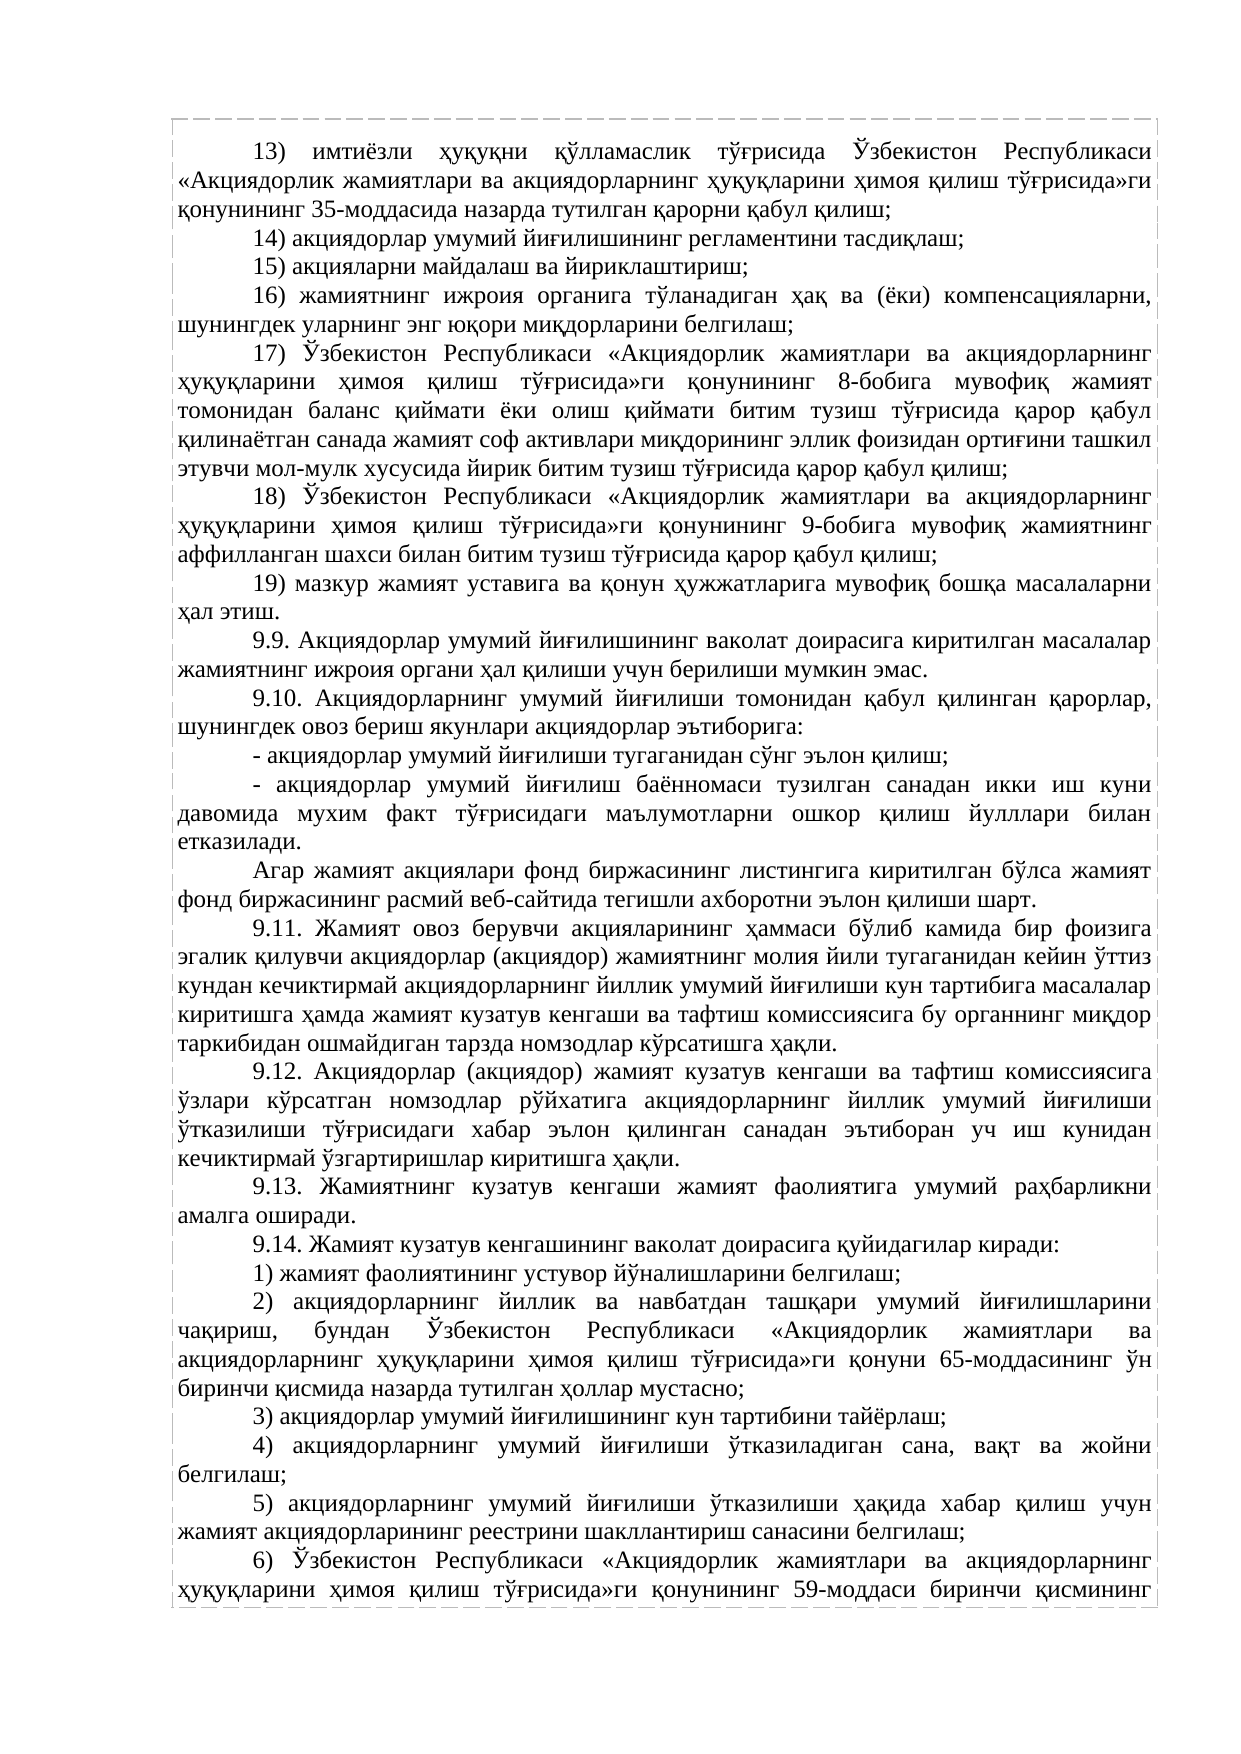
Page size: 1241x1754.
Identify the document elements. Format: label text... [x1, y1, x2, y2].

text 13) имтиёзли ҳуқуқни қўлламаслик тўғрисида Ўзбекистон Республикаси «Акциядорлик жамиятлари ва акциядорларнинг ҳуқуқларини ҳимоя қилиш тўғрисида»ги қонунининг 35-моддасида назарда тутилган қарорни қабул қилиш; [171, 118, 1158, 204]
text 15) акцияларни майдалаш ва йириклаштириш; [171, 233, 1158, 262]
text 9.10. Акциядорларнинг умумий йиғилиши томонидан қабул қилинган қарорлар, шунингдек овоз бериш якунлари акциядорлар эътиборига: [171, 664, 1158, 722]
text 4) акциядорларнинг умумий йиғилиши ўтказиладиган сана, вақт ва жойни белгилаш; [171, 1412, 1158, 1469]
text 1) жамият фаолиятининг устувор йўналишларини белгилаш; [171, 1239, 1158, 1268]
text 3) акциядорлар умумий йиғилишининг кун тартибини тайёрлаш; [171, 1383, 1158, 1412]
text 16) жамиятнинг ижроия органига тўланадиган ҳақ ва (ёки) компенсацияларни, шунингдек уларнинг энг юқори миқдорларини белгилаш; [171, 262, 1158, 319]
text - акциядорлар умумий йиғилиши тугаганидан сўнг эълон қилиш; [171, 722, 1158, 751]
text 5) акциядорларнинг умумий йиғилиши ўтказилиши ҳақида хабар қилиш учун жамият акциядорларининг реестрини шакллантириш санасини белгилаш; [171, 1469, 1158, 1527]
text 9.12. Акциядорлар (акциядор) жамият кузатув кенгаши ва тафтиш комиссиясига ўзлари кўрсатган номзодлар рўйхатига акциядорларнинг йиллик умумий йиғилиши ўтказилиши тўғрисидаги хабар эълон қилинган санадан эътиборан уч иш кунидан кечиктирмай ўзгартиришлар киритишга ҳақли. [171, 1038, 1158, 1153]
text Агар жамият акциялари фонд биржасининг листингига киритилган бўлса жамият фонд биржасининг расмий веб-сайтида тегишли ахборотни эълон қилиши шарт. [171, 837, 1158, 894]
text 9.9. Акциядорлар умумий йиғилишининг ваколат доирасига киритилган масалалар жамиятнинг ижроия органи ҳал қилиши учун берилиши мумкин эмас. [171, 607, 1158, 664]
text 14) акциядорлар умумий йиғилишининг регламентини тасдиқлаш; [171, 204, 1158, 233]
text 18) Ўзбекистон Республикаси «Акциядорлик жамиятлари ва акциядорларнинг ҳуқуқларини ҳимоя қилиш тўғрисида»ги қонунининг 9-бобига мувофиқ жамиятнинг аффилланган шахси билан битим тузиш тўғрисида қарор қабул қилиш; [171, 463, 1158, 549]
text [171, 1527, 1158, 1608]
text 9.13. Жамиятнинг кузатув кенгаши жамият фаолиятига умумий раҳбарликни амалга оширади. [171, 1153, 1158, 1211]
text 17) Ўзбекистон Республикаси «Акциядорлик жамиятлари ва акциядорларнинг ҳуқуқларини ҳимоя қилиш тўғрисида»ги қонунининг 8-бобига мувофиқ жамият томонидан баланс қиймати ёки олиш қиймати битим тузиш тўғрисида қарор қабул қилинаётган санада жамият соф активлари миқдорининг эллик фоизидан ортиғини ташкил этувчи мол-мулк хусусида йирик битим тузиш тўғрисида қарор қабул қилиш; [171, 319, 1158, 463]
text 9.14. Жамият кузатув кенгашининг ваколат доирасига қуйидагилар киради: [171, 1211, 1158, 1239]
text 2) акциядорларнинг йиллик ва навбатдан ташқари умумий йиғилишларини чақириш, бундан Ўзбекистон Республикаси «Акциядорлик жамиятлари ва акциядорларнинг ҳуқуқларини ҳимоя қилиш тўғрисида»ги қонуни 65-моддасининг ўн биринчи қисмида назарда тутилган ҳоллар мустасно; [171, 1268, 1158, 1383]
text - акциядорлар умумий йиғилиш баённомаси тузилган санадан икки иш куни давомида мухим факт тўғрисидаги маълумотларни ошкор қилиш йулллари билан етказилади. [171, 751, 1158, 837]
text 9.11. Жамият овоз берувчи акцияларининг ҳаммаси бўлиб камида бир фоизига эгалик қилувчи акциядорлар (акциядор) жамиятнинг молия йили тугаганидан кейин ўттиз кундан кечиктирмай акциядорларнинг йиллик умумий йиғилиши кун тартибига масалалар киритишга ҳамда жамият кузатув кенгаши ва тафтиш комиссиясига бу органнинг миқдор таркибидан ошмайдиган тарзда номзодлар кўрсатишга ҳақли. [171, 894, 1158, 1038]
text 19) мазкур жамият уставига ва қонун ҳужжатларига мувофиқ бошқа масалаларни ҳал этиш. [171, 549, 1158, 607]
